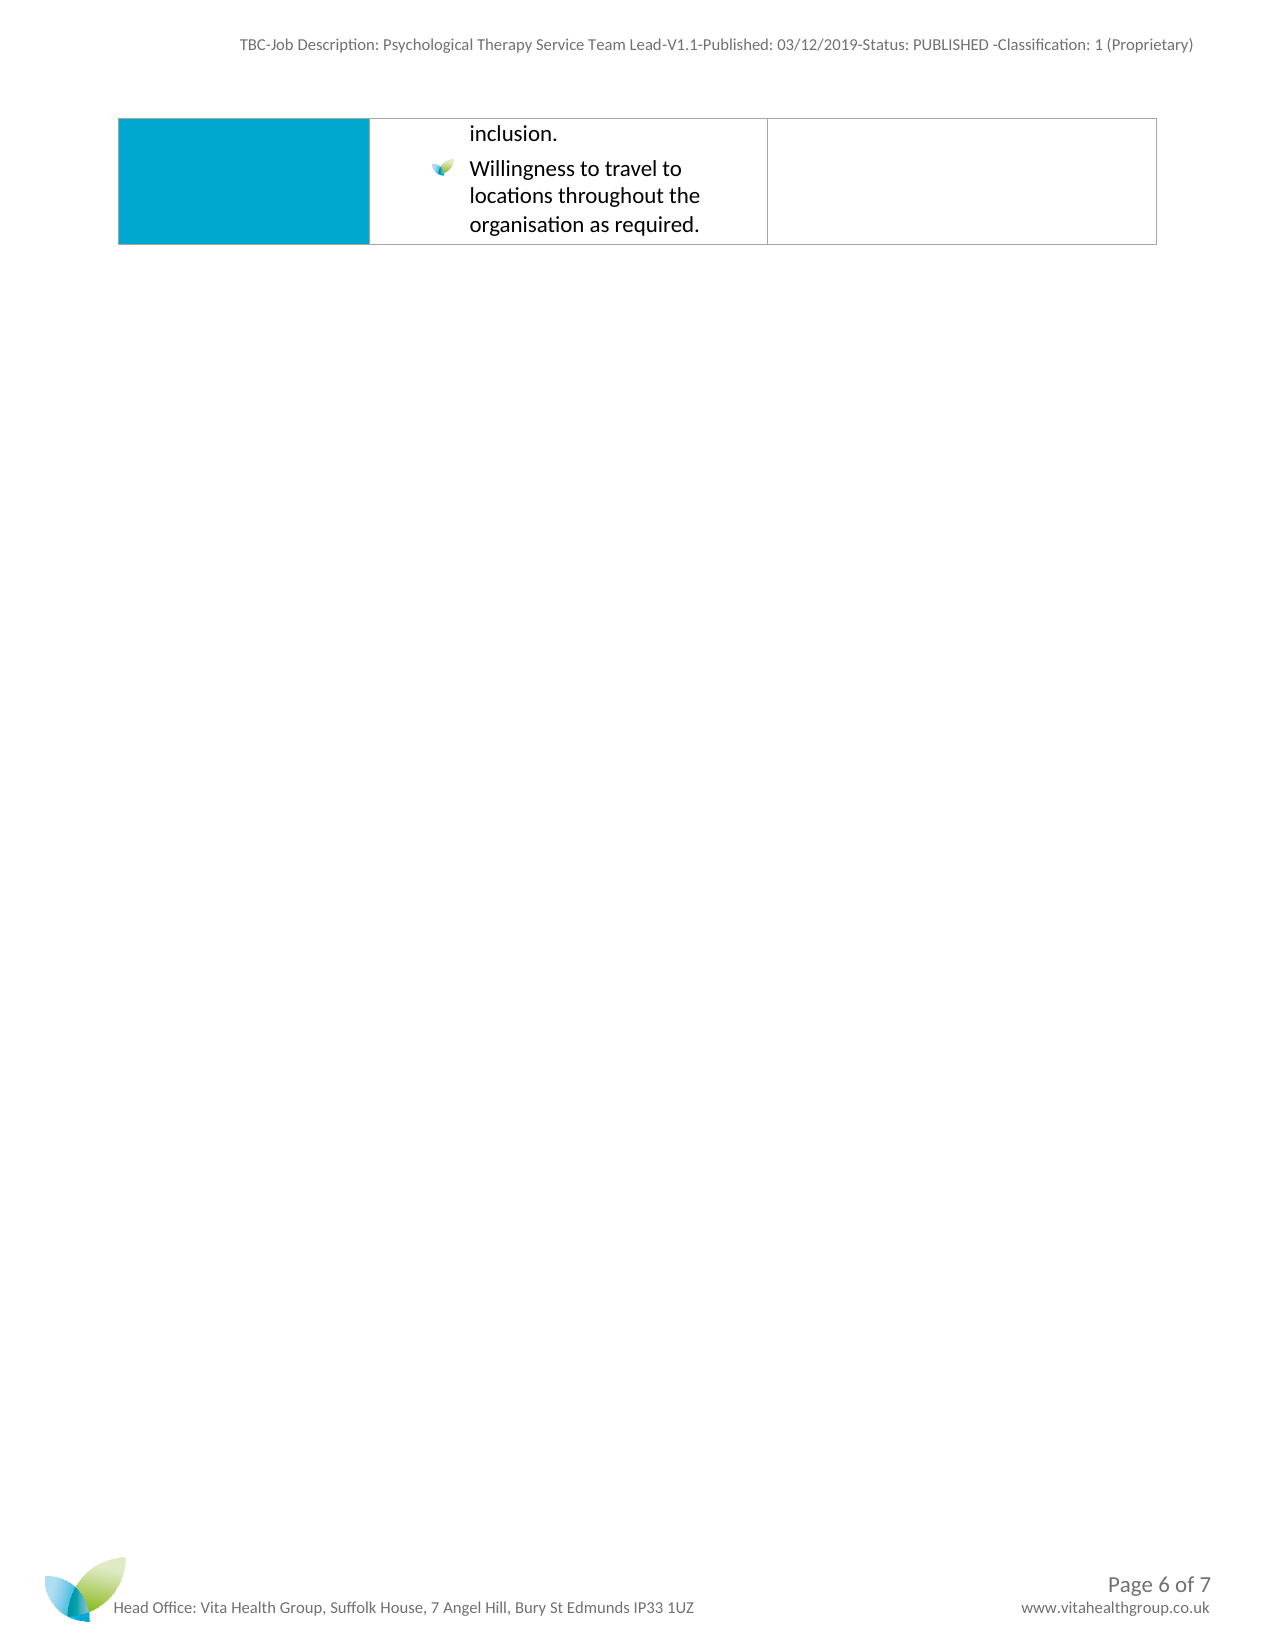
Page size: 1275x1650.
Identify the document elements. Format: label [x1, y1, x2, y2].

picture [432, 159, 454, 176]
table_cell [370, 119, 767, 244]
table_cell [768, 119, 1156, 244]
table_cell [119, 119, 369, 244]
picture [44, 1557, 126, 1623]
